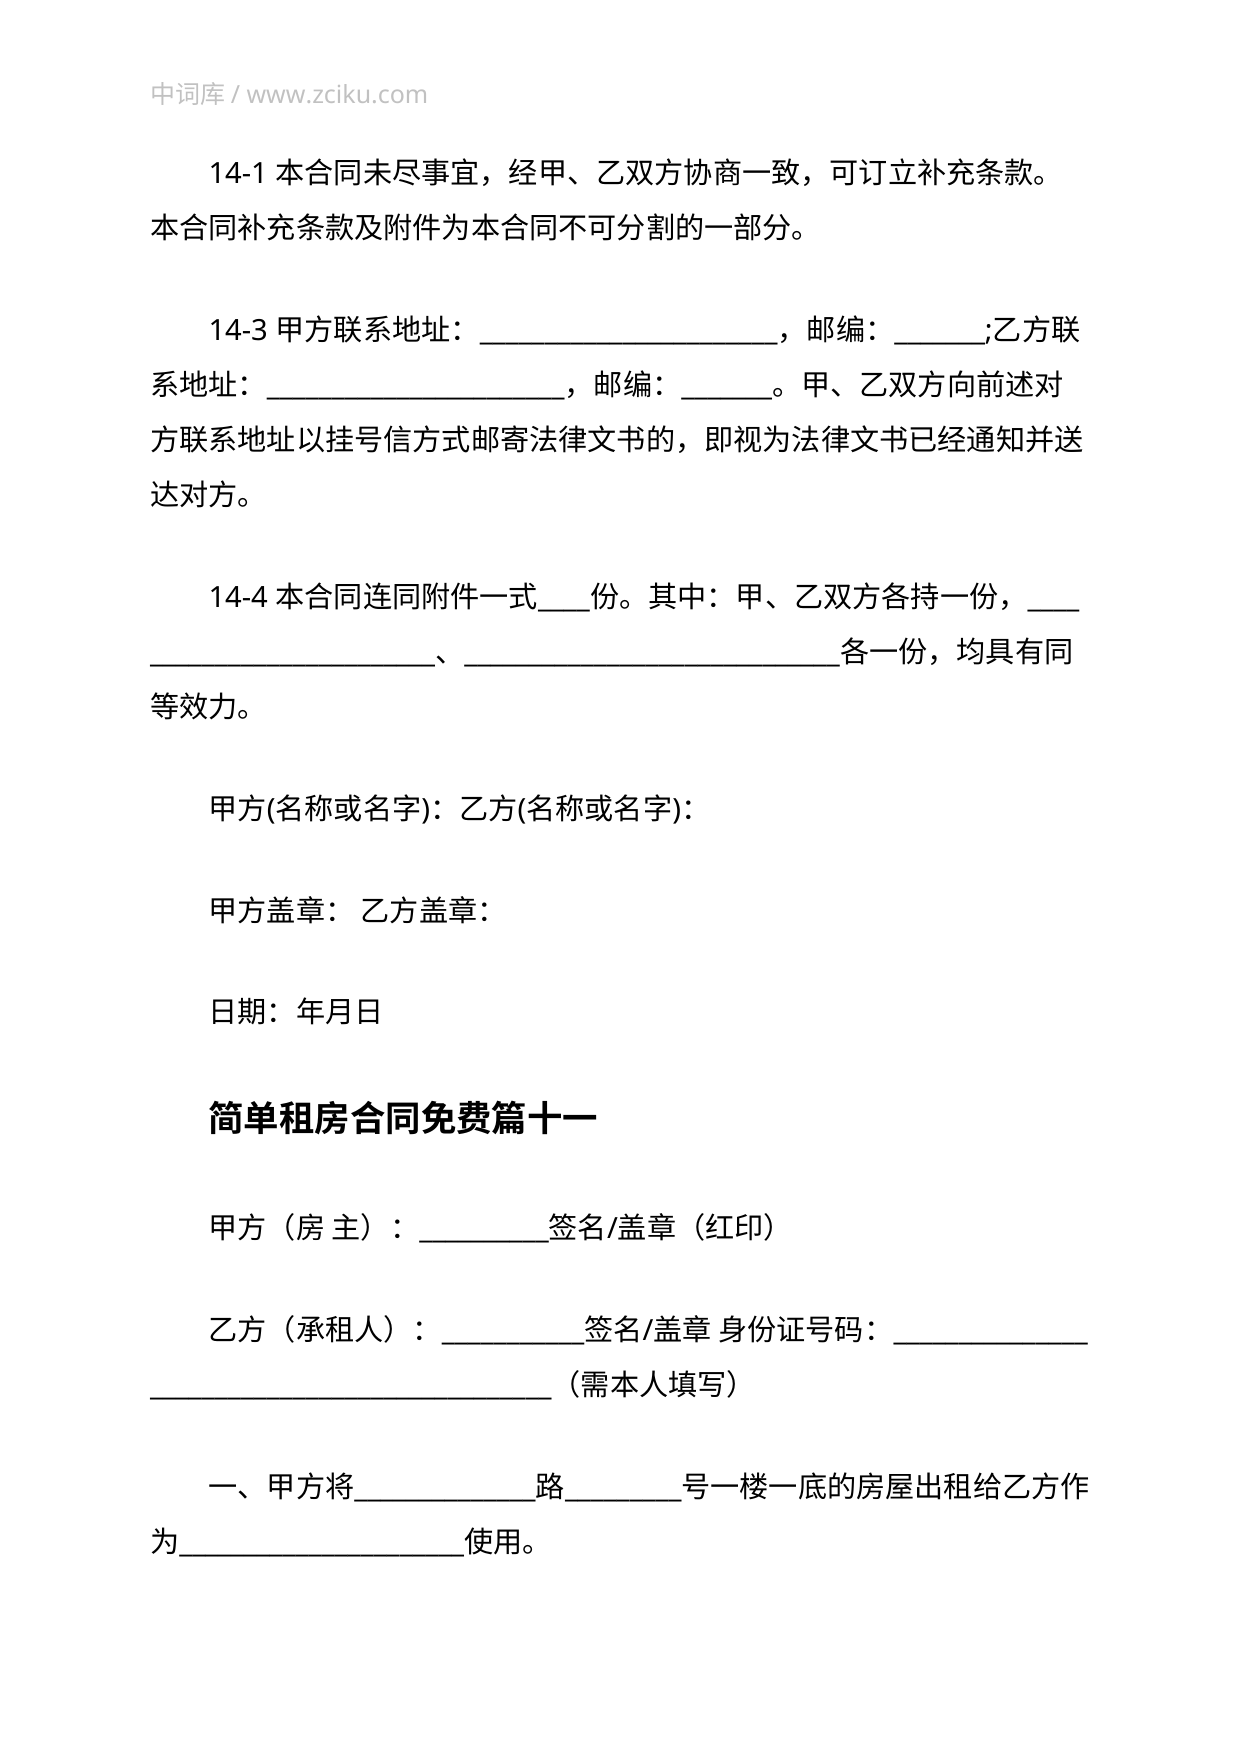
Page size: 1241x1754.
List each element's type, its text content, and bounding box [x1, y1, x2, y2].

text 日期：年月日 [150, 989, 1090, 1031]
text 14-1 本合同未尽事宜，经甲、乙双方协商一致，可订立补充条款。本合同补充条款及附件为本合同不可分割的一部分。 [150, 150, 1090, 247]
text 甲方（房 主）：__________签名/盖章（红印） [150, 1204, 1090, 1247]
text 14-3 甲方联系地址：_______________________，邮编：_______;乙方联系地址：_______________________，邮编：_______。甲、乙双方向前述对方联系地址以挂号信方式邮寄法律文书的，即视为法律文书已经通知并送达对方。 [150, 307, 1090, 514]
text 简单租房合同免费篇十一 [150, 1091, 1090, 1142]
text 14-4 本合同连同附件一式____份。其中：甲、乙双方各持一份，__________________________、_____________________________各一份，均具有同等效力。 [150, 573, 1090, 726]
text 甲方(名称或名字)：乙方(名称或名字)： [150, 785, 1090, 828]
text 一、甲方将______________路_________号一楼一底的房屋出租给乙方作为______________________使用。 [150, 1463, 1090, 1561]
text 乙方（承租人）：___________签名/盖章 身份证号码：______________________________________________（需本人填写） [150, 1306, 1090, 1403]
text 甲方盖章： 乙方盖章： [150, 887, 1090, 929]
